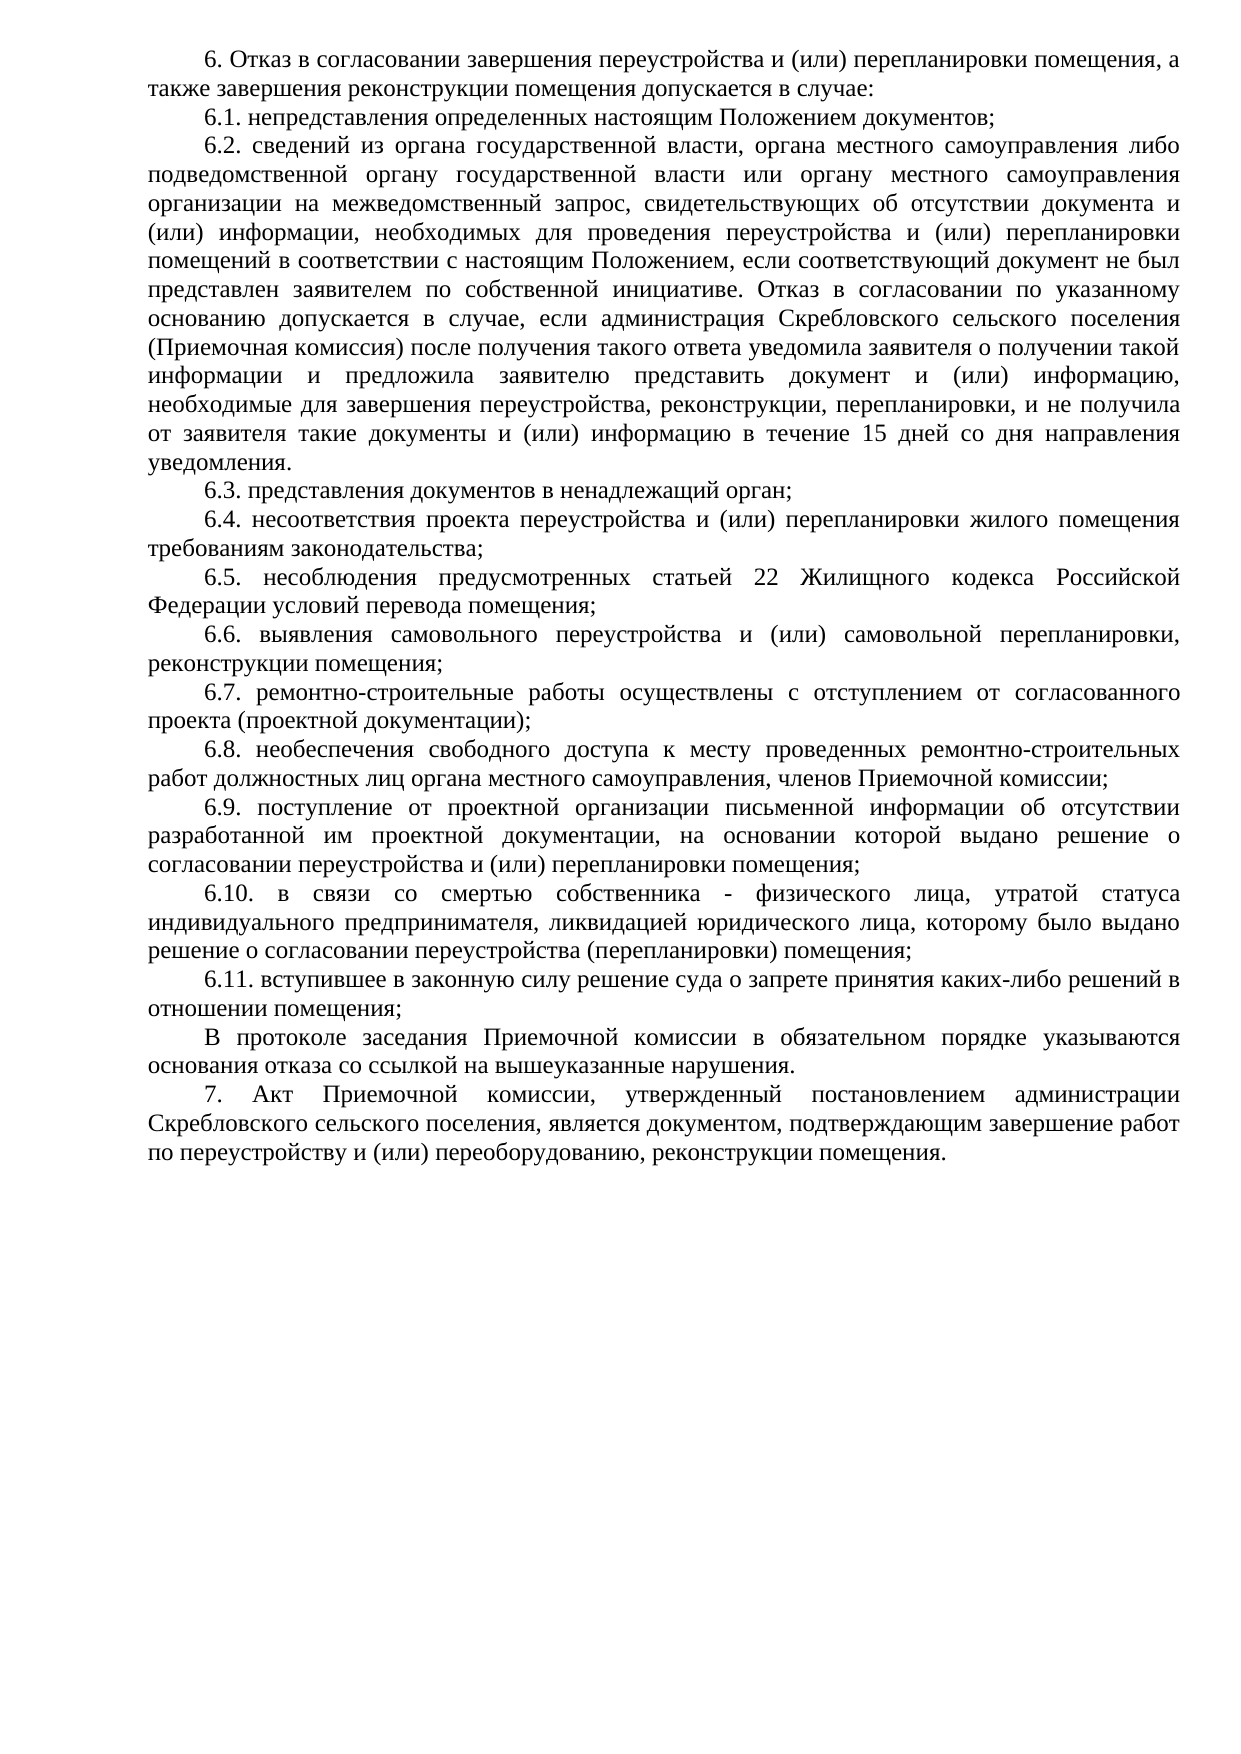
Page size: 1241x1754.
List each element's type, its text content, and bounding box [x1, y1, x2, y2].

text 6. Отказ в согласовании завершения переустройства и (или) перепланировки помещения, а также завершения реконструкции помещения допускается в случае: [148, 44, 1181, 102]
text 6.4. несоответствия проекта переустройства и (или) перепланировки жилого помещения требованиям законодательства; [148, 504, 1181, 562]
text 7. Акт Приемочной комиссии, утвержденный постановлением администрации Скребловского сельского поселения, является документом, подтверждающим завершение работ по переустройству и (или) переоборудованию, реконструкции помещения. [148, 1079, 1181, 1166]
text 6.10. в связи со смертью собственника - физического лица, утратой статуса индивидуального предпринимателя, ликвидацией юридического лица, которому было выдано решение о согласовании переустройства (перепланировки) помещения; [148, 878, 1181, 964]
text 6.11. вступившее в законную силу решение суда о запрете принятия каких-либо решений в отношении помещения; [148, 964, 1181, 1022]
text 6.2. сведений из органа государственной власти, органа местного самоуправления либо подведомственной органу государственной власти или органу местного самоуправления организации на межведомственный запрос, свидетельствующих об отсутствии документа и (или) информации, необходимых для проведения переустройства и (или) перепланировки помещений в соответствии с настоящим Положением, если соответствующий документ не был представлен заявителем по собственной инициативе. Отказ в согласовании по указанному основанию допускается в случае, если администрация Скребловского сельского поселения (Приемочная комиссия) после получения такого ответа уведомила заявителя о получении такой информации и предложила заявителю представить документ и (или) информацию, необходимые для завершения переустройства, реконструкции, перепланировки, и не получила от заявителя такие документы и (или) информацию в течение 15 дней со дня направления уведомления. [148, 131, 1181, 476]
text 6.9. поступление от проектной организации письменной информации об отсутствии разработанной им проектной документации, на основании которой выдано решение о согласовании переустройства и (или) перепланировки помещения; [148, 792, 1181, 878]
text 6.8. необеспечения свободного доступа к месту проведенных ремонтно-строительных работ должностных лиц органа местного самоуправления, членов Приемочной комиссии; [148, 734, 1181, 792]
text 6.6. выявления самовольного переустройства и (или) самовольной перепланировки, реконструкции помещения; [148, 619, 1181, 677]
text 6.5. несоблюдения предусмотренных статьей 22 Жилищного кодекса Российской Федерации условий перевода помещения; [148, 562, 1181, 619]
text 6.7. ремонтно-строительные работы осуществлены с отступлением от согласованного проекта (проектной документации); [148, 677, 1181, 734]
text В протоколе заседания Приемочной комиссии в обязательном порядке указываются основания отказа со ссылкой на вышеуказанные нарушения. [148, 1022, 1181, 1079]
text 6.1. непредставления определенных настоящим Положением документов; [148, 102, 1181, 131]
text 6.3. представления документов в ненадлежащий орган; [148, 476, 1181, 504]
